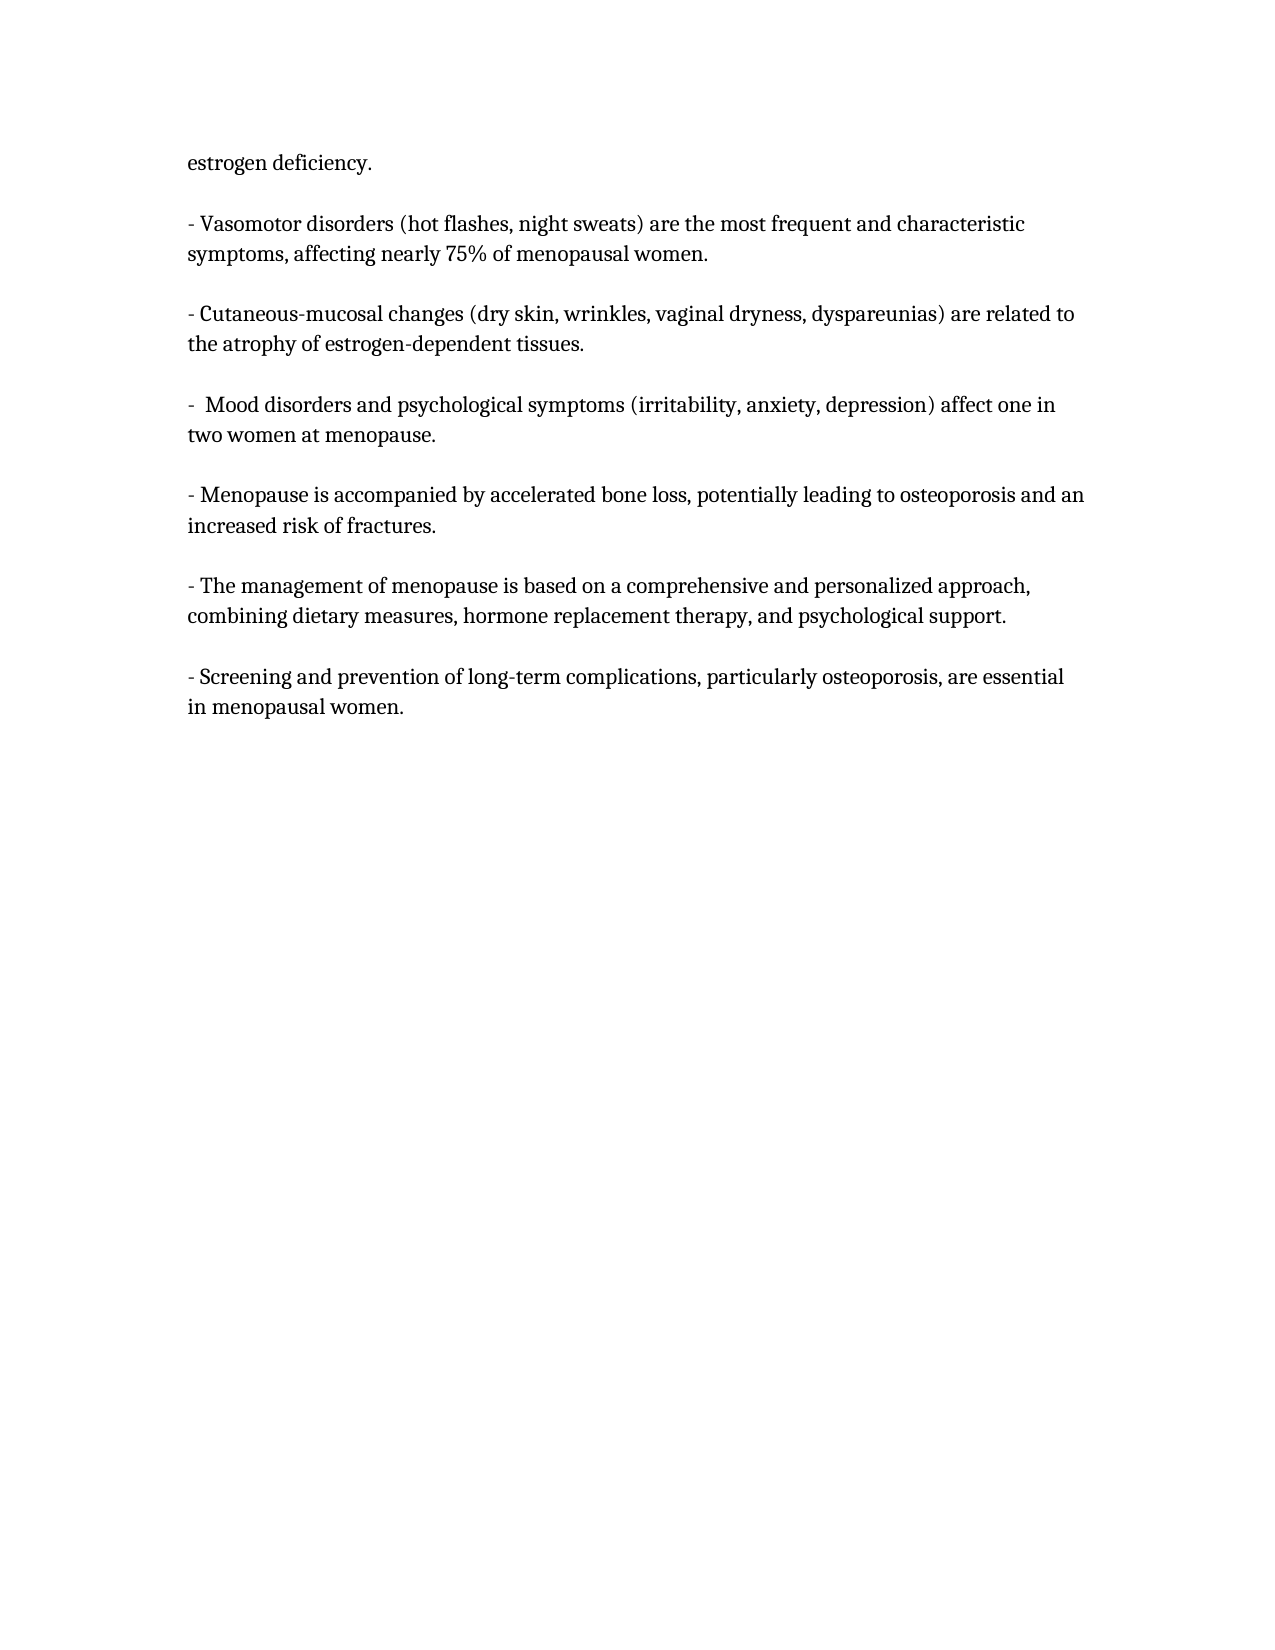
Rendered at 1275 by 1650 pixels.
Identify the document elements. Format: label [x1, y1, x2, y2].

text [187, 150, 1087, 720]
